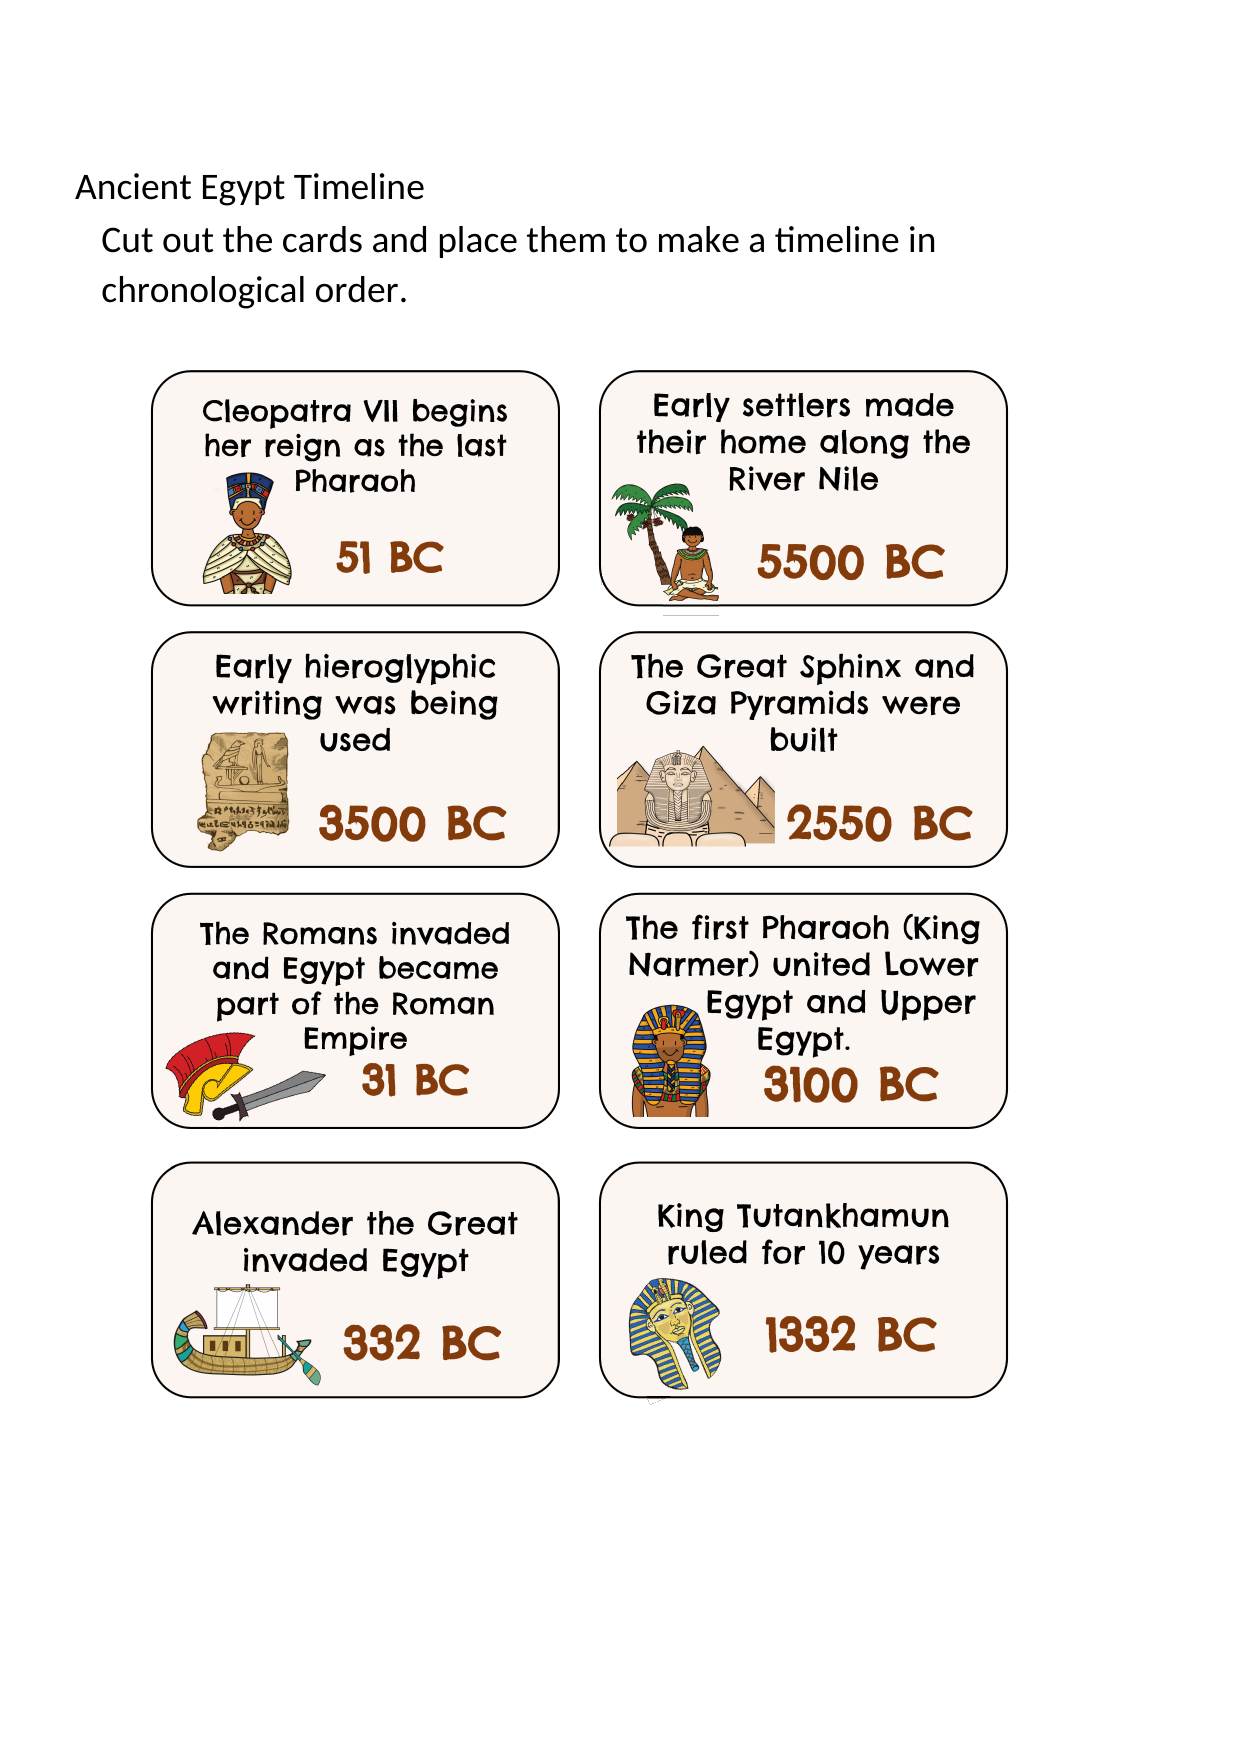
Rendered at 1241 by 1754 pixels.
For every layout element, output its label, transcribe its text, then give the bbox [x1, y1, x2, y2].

picture [25, 369, 1150, 1433]
text Cut out the cards and place them to make a timeline in chronological order. [101, 216, 1028, 311]
text Ancient Egypt Timeline [75, 163, 1115, 209]
